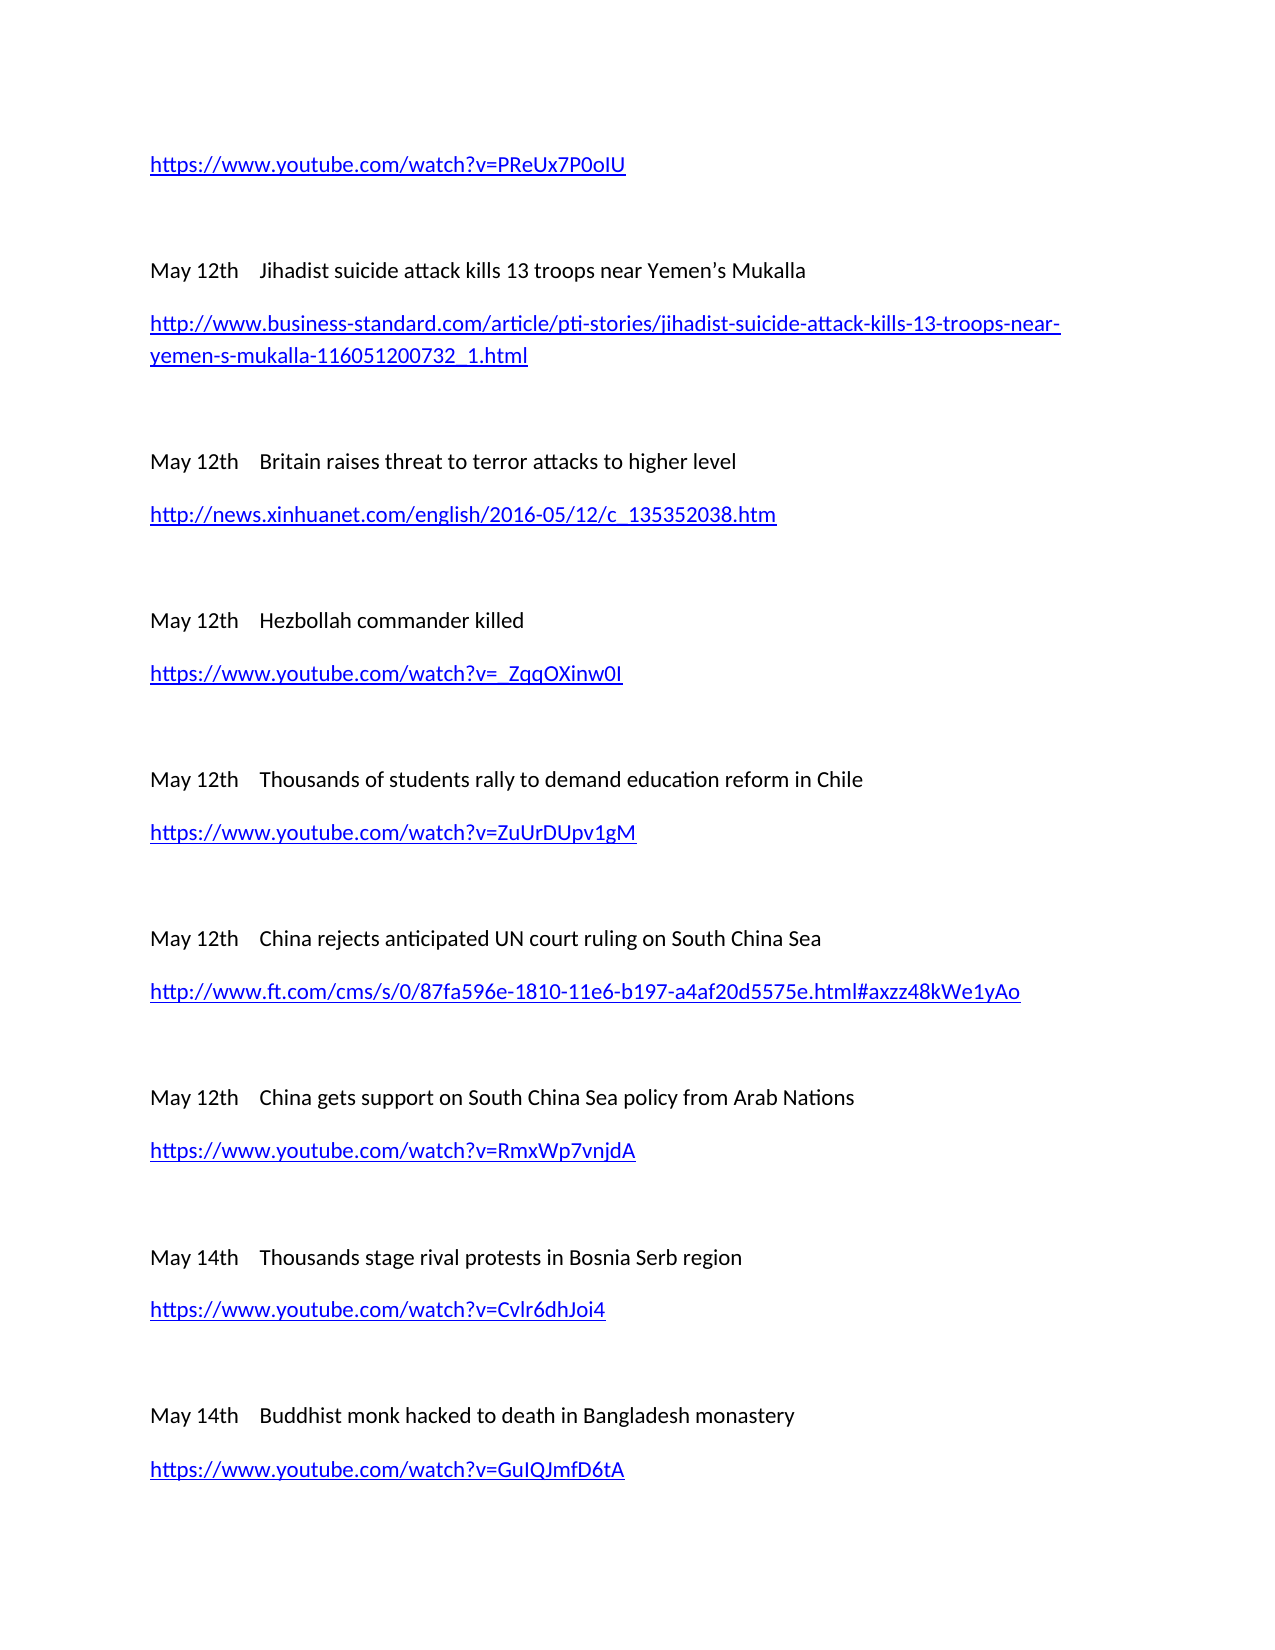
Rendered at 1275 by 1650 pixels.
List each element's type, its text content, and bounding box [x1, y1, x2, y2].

text https://www.youtube.com/watch?v=GuIQJmfD6tA [150, 1455, 1125, 1483]
text http://www.business-standard.com/article/pti-stories/jihadist-suicide-attack-kills-13-troops-near-yemen-s-mukalla-116051200732_1.html [150, 309, 1125, 369]
text May 14th Thousands stage rival protests in Bosnia Serb region [150, 1243, 1125, 1271]
text May 12th China gets support on South China Sea policy from Arab Nations [150, 1083, 1125, 1112]
text https://www.youtube.com/watch?v=Cvlr6dhJoi4 [150, 1296, 1125, 1324]
text May 12th Hezbollah commander killed [150, 606, 1125, 634]
text May 12th China rejects anticipated UN court ruling on South China Sea [150, 924, 1125, 952]
text http://news.xinhuanet.com/english/2016-05/12/c_135352038.htm [150, 500, 1125, 528]
text https://www.youtube.com/watch?v=_ZqqOXinw0I [150, 659, 1125, 687]
text May 14th Buddhist monk hacked to death in Bangladesh monastery [150, 1402, 1125, 1430]
text https://www.youtube.com/watch?v=PReUx7P0oIU [150, 150, 1125, 178]
text May 12th Thousands of students rally to demand education reform in Chile [150, 765, 1125, 793]
text https://www.youtube.com/watch?v=RmxWp7vnjdA [150, 1137, 1125, 1164]
text https://www.youtube.com/watch?v=ZuUrDUpv1gM [150, 818, 1125, 846]
text May 12th Britain raises threat to terror attacks to higher level [150, 447, 1125, 475]
text http://www.ft.com/cms/s/0/87fa596e-1810-11e6-b197-a4af20d5575e.html#axzz48kWe1yAo [150, 977, 1125, 1006]
text May 12th Jihadist suicide attack kills 13 troops near Yemen’s Mukalla [150, 256, 1125, 284]
